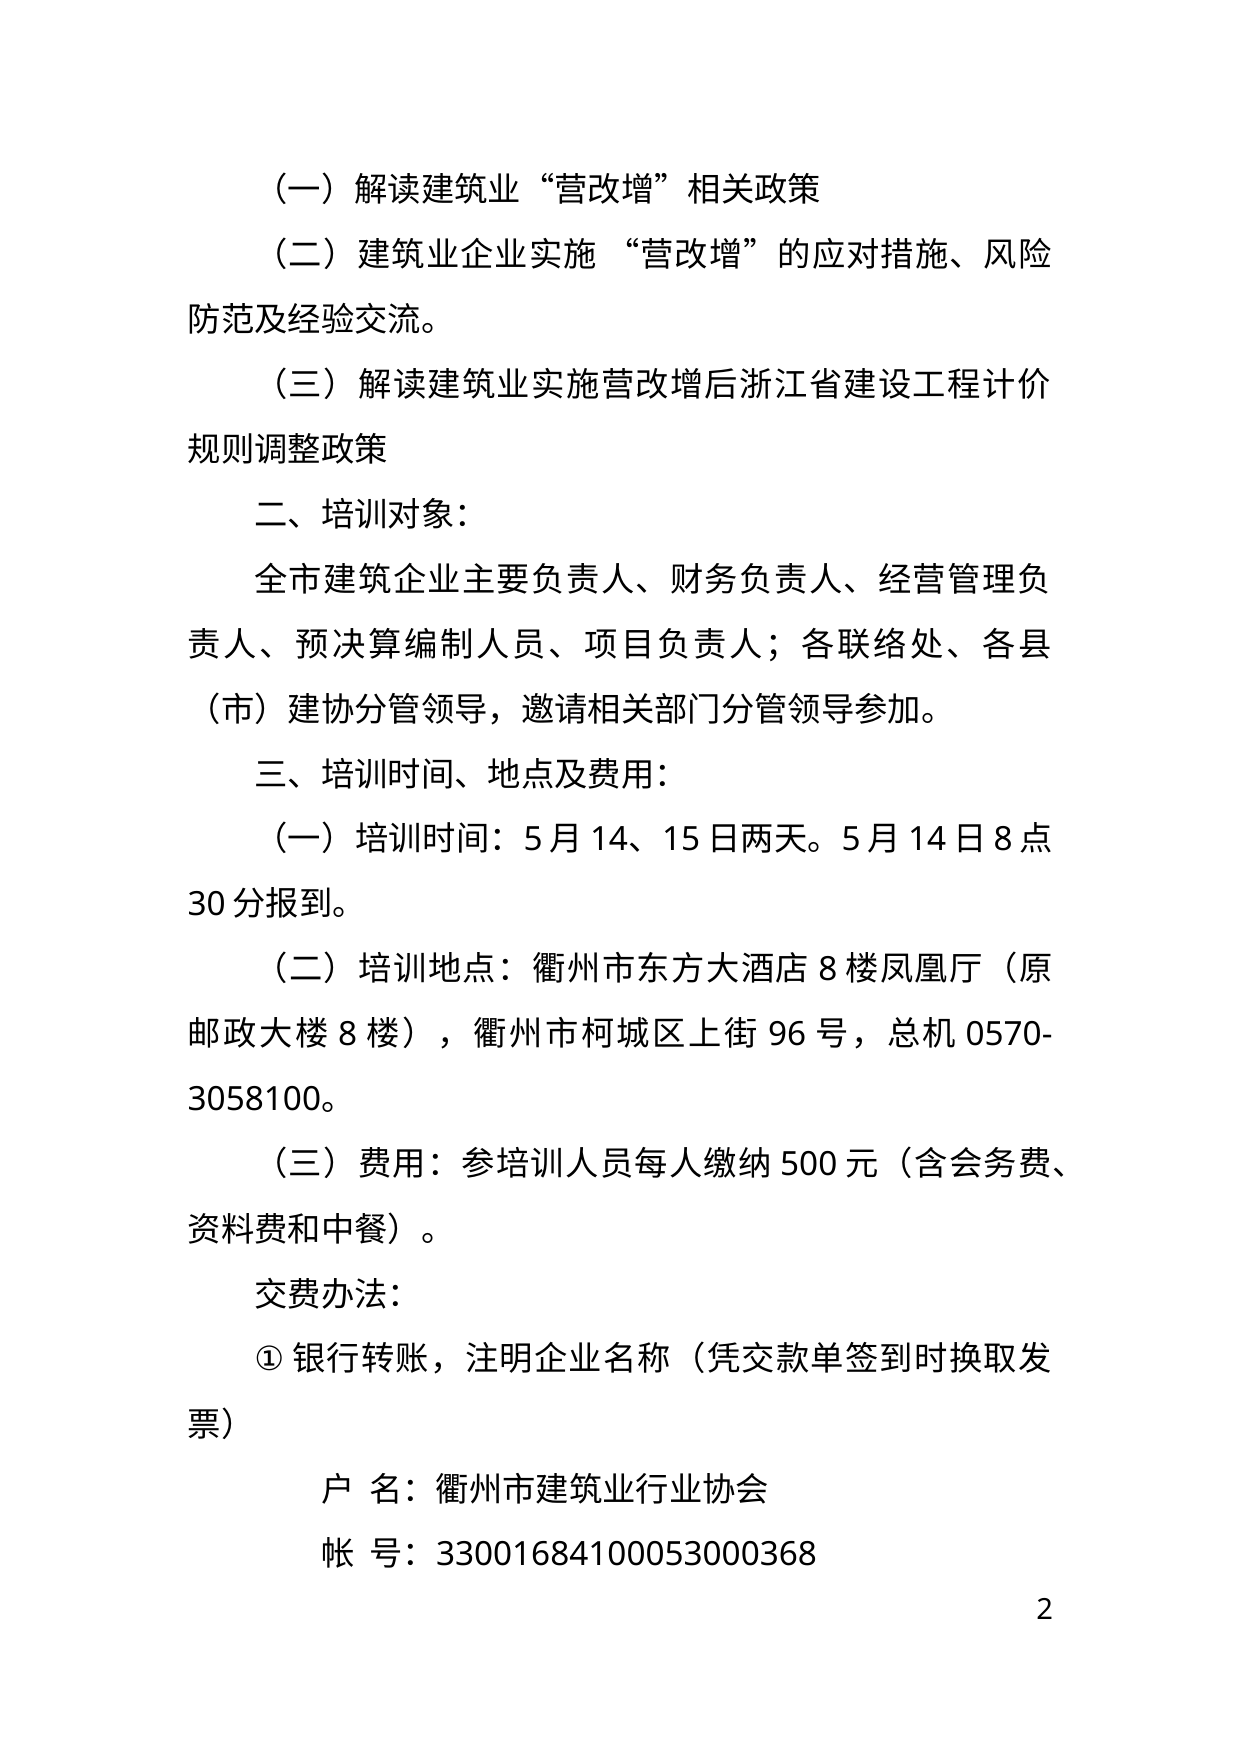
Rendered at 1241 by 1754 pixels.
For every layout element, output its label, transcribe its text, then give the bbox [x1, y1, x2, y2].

text 帐 号：33001684100053000368 [187, 1519, 1053, 1584]
text （一）培训时间：5月14、15日两天。5月14日8点30分报到。 [187, 804, 1053, 934]
text 交费办法： [187, 1259, 1053, 1324]
text （二）培训地点：衢州市东方大酒店8楼凤凰厅（原邮政大楼8楼），衢州市柯城区上街96号，总机0570-3058100。 [187, 934, 1053, 1129]
text （三）费用：参培训人员每人缴纳500元（含会务费、资料费和中餐）。 [187, 1129, 1053, 1259]
text （三）解读建筑业实施营改增后浙江省建设工程计价规则调整政策 [187, 349, 1053, 479]
text （二）建筑业企业实施 “营改增”的应对措施、风险防范及经验交流。 [187, 219, 1053, 349]
text 三、培训时间、地点及费用： [187, 739, 1053, 804]
text ①银行转账，注明企业名称（凭交款单签到时换取发票） [187, 1324, 1053, 1454]
text 全市建筑企业主要负责人、财务负责人、经营管理负责人、预决算编制人员、项目负责人；各联络处、各县（市）建协分管领导，邀请相关部门分管领导参加。 [187, 544, 1053, 739]
text 二、培训对象： [187, 479, 1053, 544]
text （一）解读建筑业“营改增”相关政策 [187, 154, 1053, 219]
text 户 名：衢州市建筑业行业协会 [187, 1454, 1053, 1519]
